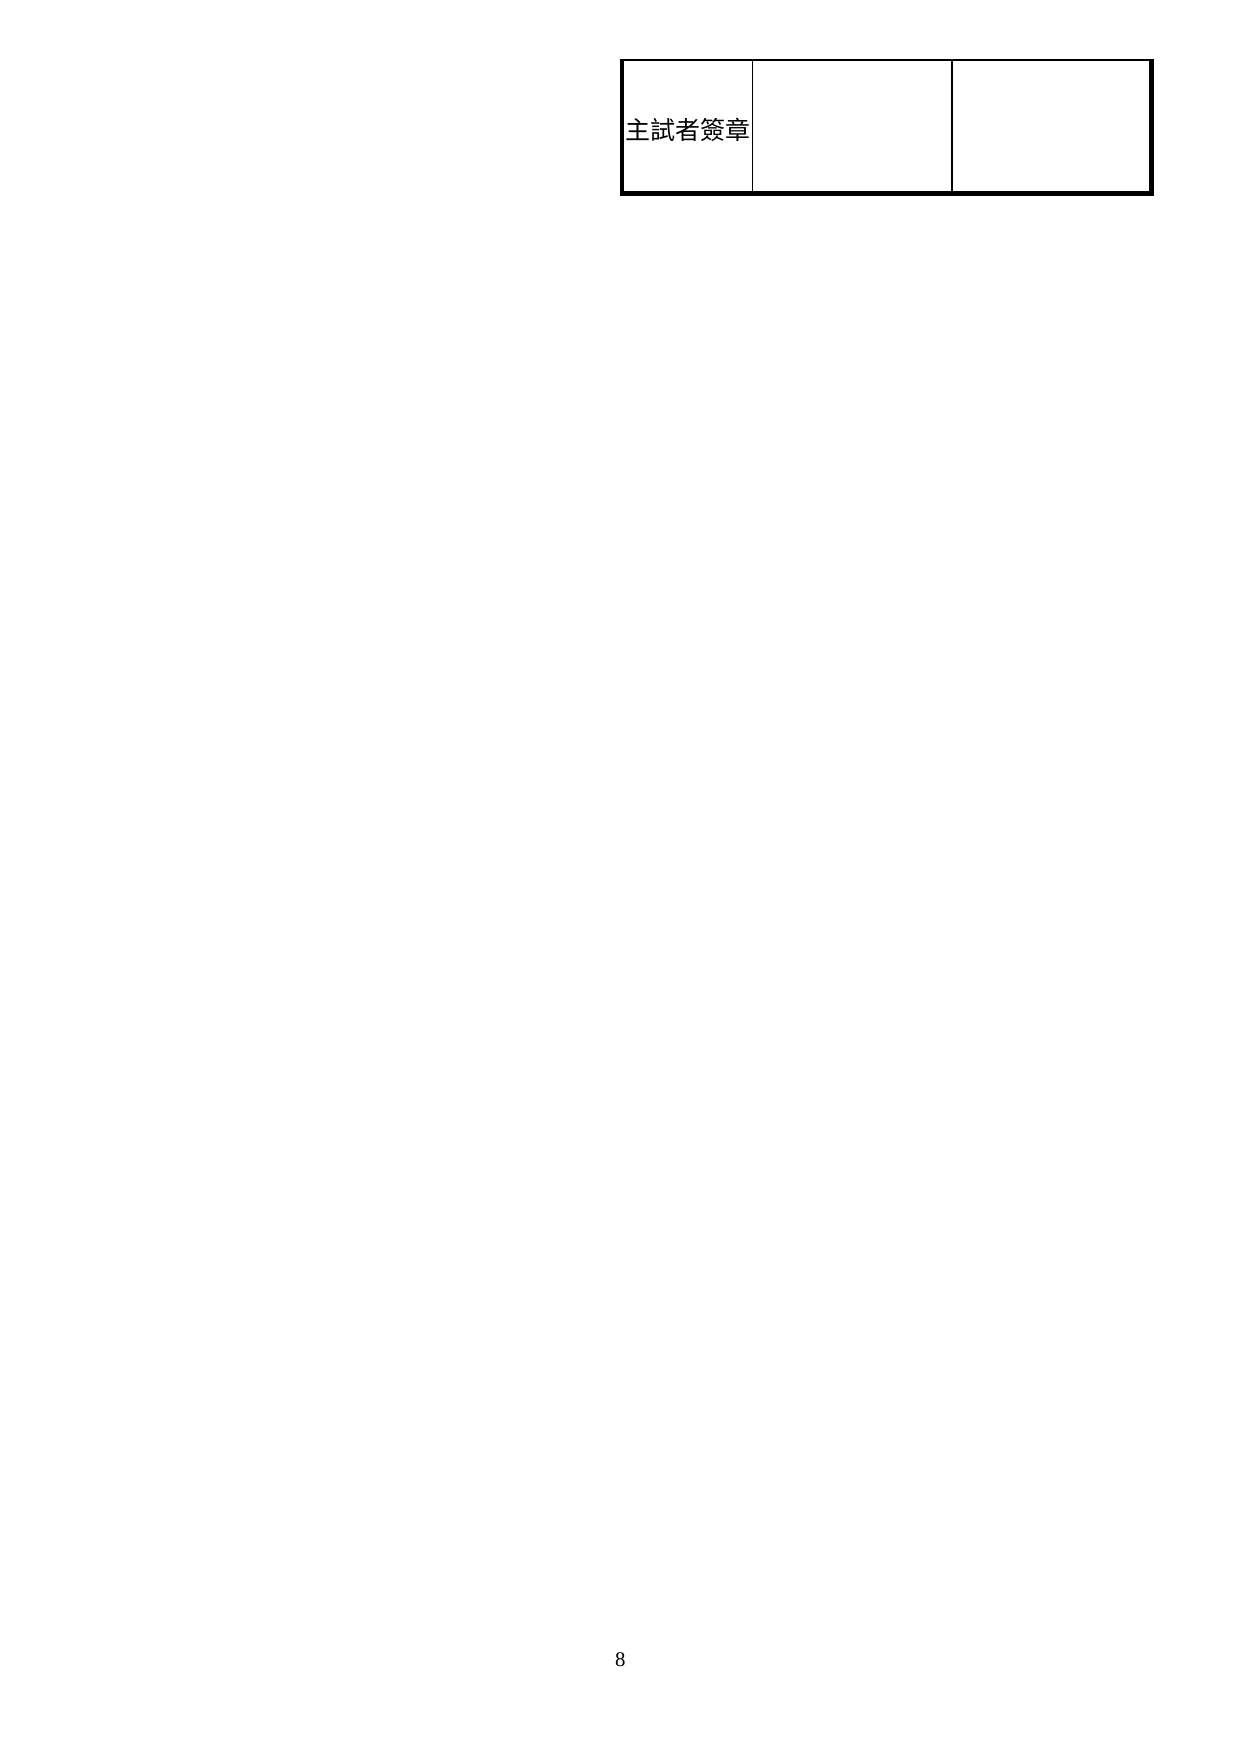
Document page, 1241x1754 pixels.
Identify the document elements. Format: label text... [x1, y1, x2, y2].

table_cell [753, 61, 951, 191]
table_cell 主試者簽章 [624, 61, 752, 191]
table_cell [953, 61, 1149, 191]
